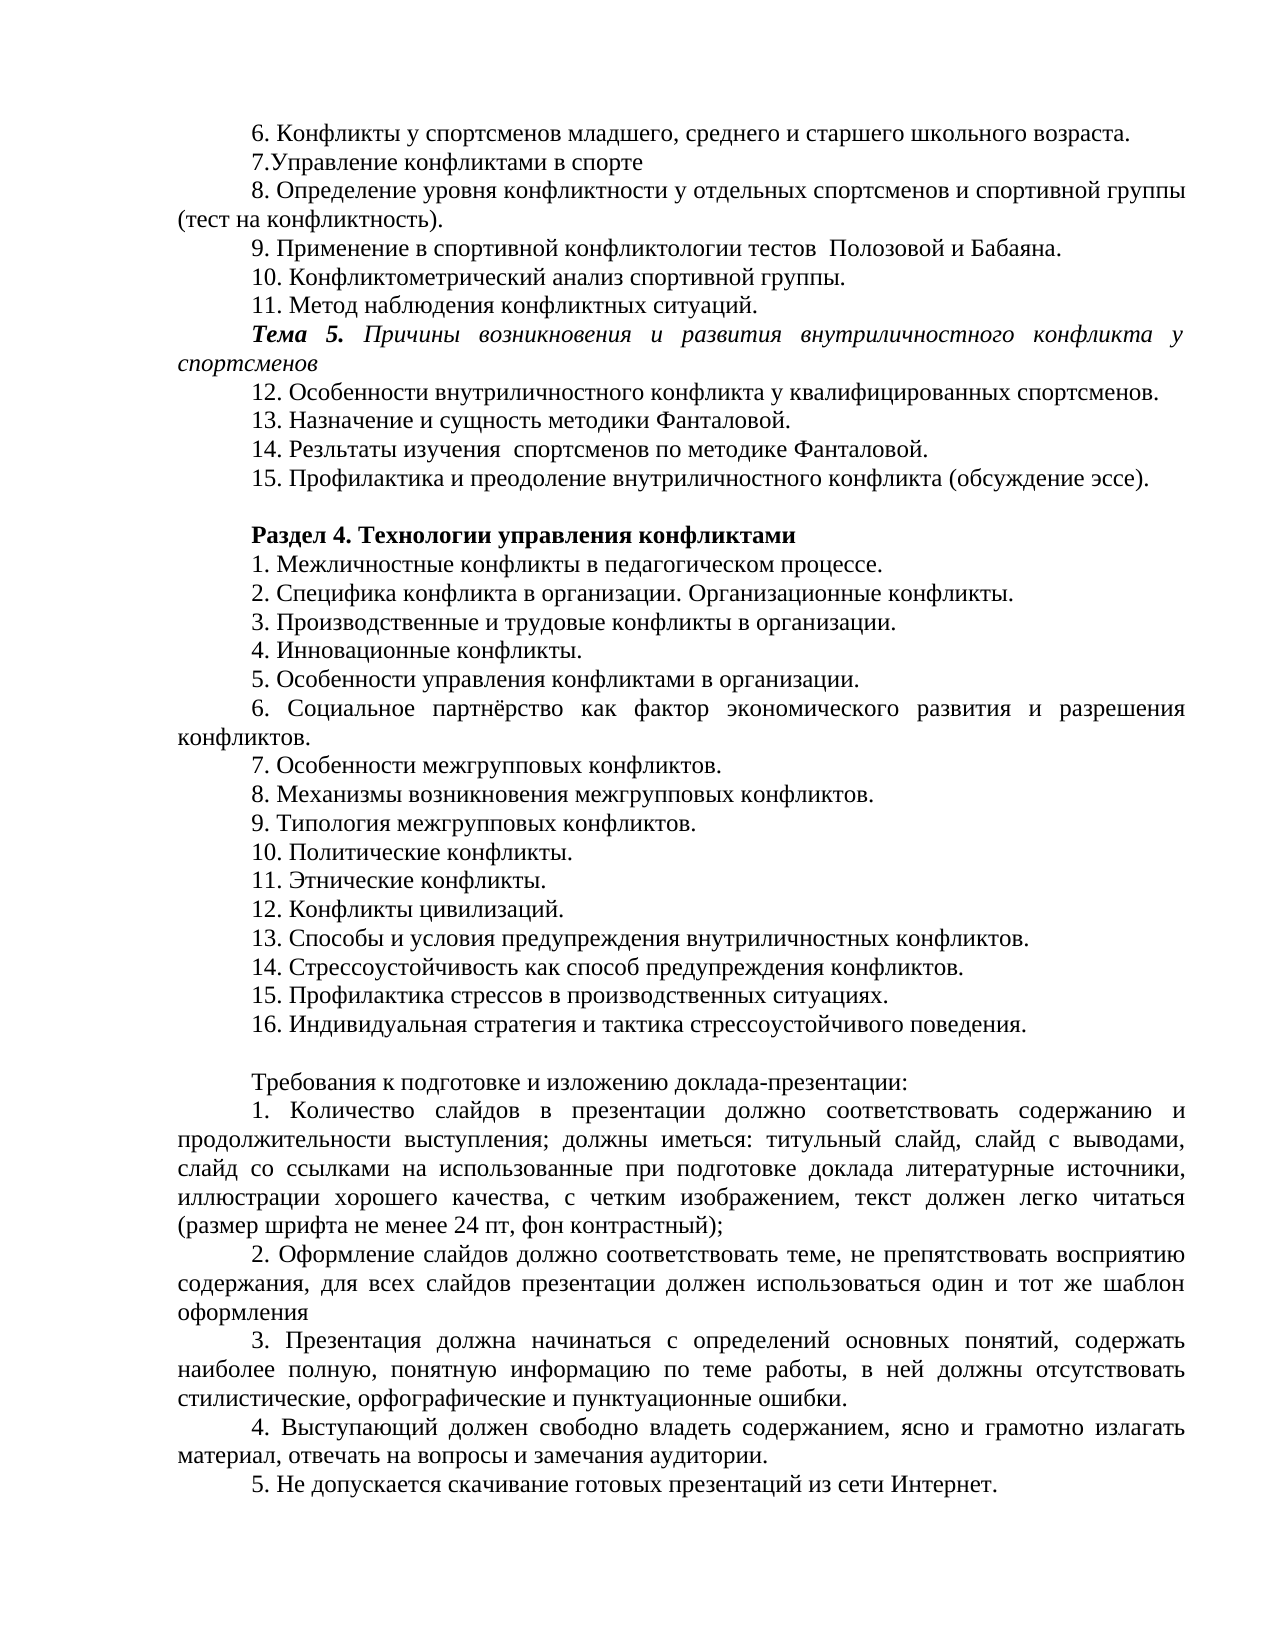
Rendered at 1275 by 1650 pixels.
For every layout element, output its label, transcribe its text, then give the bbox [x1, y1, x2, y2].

text 13. Назначение и сущность методики Фанталовой. [177, 406, 1186, 434]
text Тема 5. Причины возникновения и развития внутриличностного конфликта у спортсменов [177, 319, 1186, 377]
text 3. Презентация должна начинаться с определений основных понятий, содержать наиболее полную, понятную информацию по теме работы, в ней должны отсутствовать стилистические, орфографические и пунктуационные ошибки. [177, 1326, 1186, 1412]
text 6. Конфликты у спортсменов младшего, среднего и старшего школьного возраста. [177, 118, 1186, 147]
text 10. Конфликтометрический анализ спортивной группы. [177, 262, 1186, 291]
text 10. Политические конфликты. [177, 837, 1186, 866]
text 6. Социальное партнёрство как фактор экономического развития и разрешения конфликтов. [177, 693, 1186, 751]
text 8. Определение уровня конфликтности у отдельных спортсменов и спортивной группы (тест на конфликтность). [177, 176, 1186, 233]
text 4. Выступающий должен свободно владеть содержанием, ясно и грамотно излагать материал, отвечать на вопросы и замечания аудитории. [177, 1412, 1186, 1469]
text 1. Межличностные конфликты в педагогическом процессе. [177, 549, 1186, 578]
text 5. Не допускается скачивание готовых презентаций из сети Интернет. [177, 1469, 1186, 1498]
text Требования к подготовке и изложению доклада-презентации: [177, 1067, 1186, 1096]
text 13. Способы и условия предупреждения внутриличностных конфликтов. [177, 923, 1186, 952]
text 7.Управление конфликтами в спорте [177, 147, 1186, 176]
text 8. Механизмы возникновения межгрупповых конфликтов. [177, 779, 1186, 808]
text 2. Специфика конфликта в организации. Организационные конфликты. [177, 578, 1186, 607]
text 2. Оформление слайдов должно соответствовать теме, не препятствовать восприятию содержания, для всех слайдов презентации должен использоваться один и тот же шаблон оформления [177, 1239, 1186, 1326]
text 1. Количество слайдов в презентации должно соответствовать содержанию и продолжительности выступления; должны иметься: титульный слайд, слайд с выводами, слайд со ссылками на использованные при подготовке доклада литературные источники, иллюстрации хорошего качества, с четким изображением, текст должен легко читаться (размер шрифта не менее 24 пт, фон контрастный); [177, 1096, 1186, 1239]
text Раздел 4. Технологии управления конфликтами [177, 521, 1186, 549]
text 11. Этнические конфликты. [177, 866, 1186, 894]
text 12. Особенности внутриличностного конфликта у квалифицированных спортсменов. [177, 377, 1186, 406]
text 5. Особенности управления конфликтами в организации. [177, 664, 1186, 693]
text 7. Особенности межгрупповых конфликтов. [177, 751, 1186, 779]
text 15. Профилактика и преодоление внутриличностного конфликта (обсуждение эссе). [177, 463, 1186, 492]
text 4. Инновационные конфликты. [177, 636, 1186, 664]
text 9. Типология межгрупповых конфликтов. [177, 808, 1186, 837]
text 14. Резльтаты изучения спортсменов по методике Фанталовой. [177, 434, 1186, 463]
text 3. Производственные и трудовые конфликты в организации. [177, 607, 1186, 636]
text 16. Индивидуальная стратегия и тактика стрессоустойчивого поведения. [177, 1009, 1186, 1038]
text 12. Конфликты цивилизаций. [177, 894, 1186, 923]
text 9. Применение в спортивной конфликтологии тестов Полозовой и Бабаяна. [177, 233, 1186, 262]
text 14. Стрессоустойчивость как способ предупреждения конфликтов. [177, 952, 1186, 981]
text 11. Метод наблюдения конфликтных ситуаций. [177, 291, 1186, 319]
text 15. Профилактика стрессов в производственных ситуациях. [177, 981, 1186, 1009]
